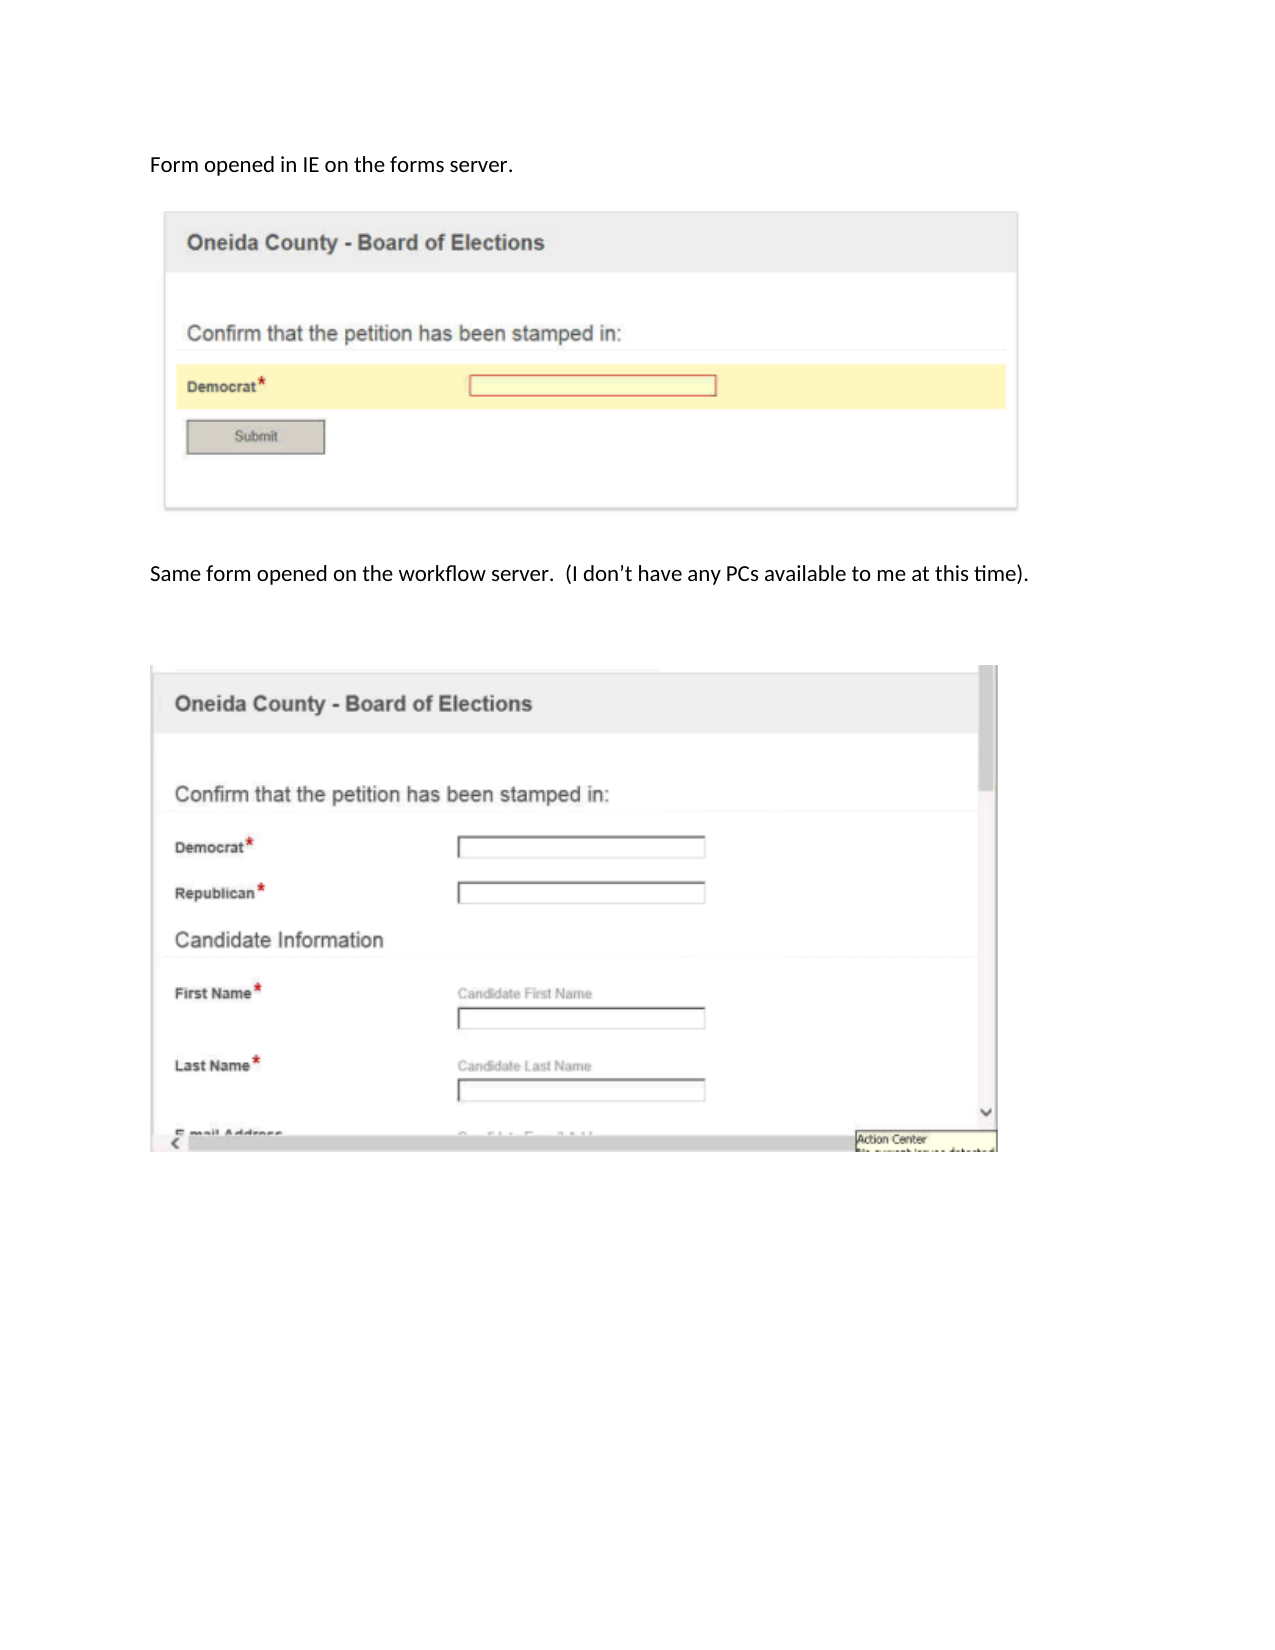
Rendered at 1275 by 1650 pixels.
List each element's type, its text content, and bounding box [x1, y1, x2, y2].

picture [150, 203, 1042, 535]
text Form opened in IE on the forms server. [150, 150, 1125, 178]
text Same form opened on the workflow server. (I don’t have any PCs available to me at this time). [150, 559, 1125, 587]
picture [150, 665, 998, 1152]
